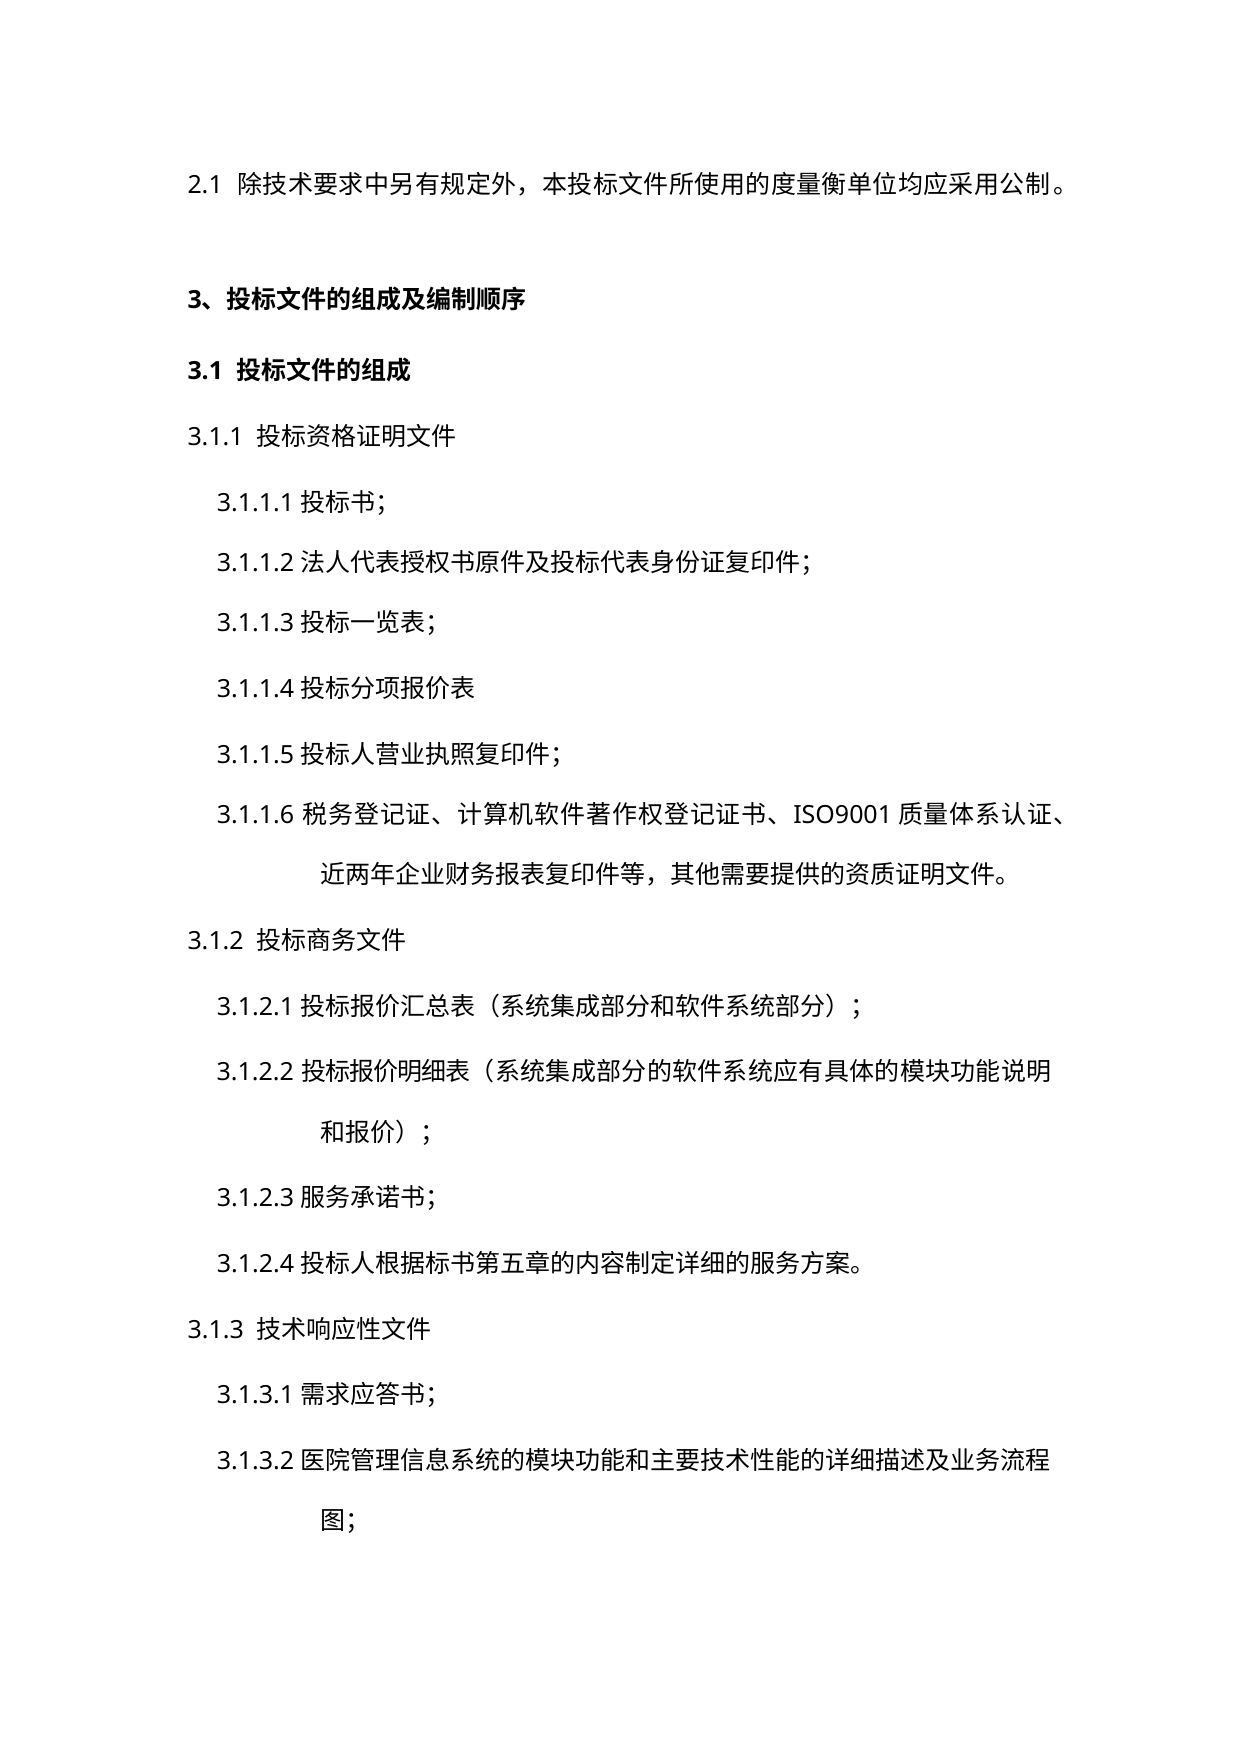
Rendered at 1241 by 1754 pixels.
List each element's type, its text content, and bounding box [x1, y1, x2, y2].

text 3.1.1.5 投标人营业执照复印件； [217, 722, 1053, 782]
text 3.1 投标文件的组成 [187, 339, 1053, 399]
text 3.1.1.2 法人代表授权书原件及投标代表身份证复印件； [217, 530, 1053, 591]
text 3.1.1.6 税务登记证、计算机软件著作权登记证书、ISO9001质量体系认证、近两年企业财务报表复印件等，其他需要提供的资质证明文件。 [217, 782, 1053, 903]
text 3.1.3.2 医院管理信息系统的模块功能和主要技术性能的详细描述及业务流程图； [217, 1428, 1053, 1549]
text 3.1.1.4 投标分项报价表 [217, 656, 1053, 717]
text 3.1.2.1 投标报价汇总表（系统集成部分和软件系统部分）； [217, 974, 1053, 1034]
text 3.1.2.4 投标人根据标书第五章的内容制定详细的服务方案。 [217, 1231, 1053, 1292]
text 2.1 除技术要求中另有规定外，本投标文件所使用的度量衡单位均应采用公制。 [187, 152, 1053, 243]
text 3.1.1.1 投标书； [217, 470, 1053, 530]
text 3.1.1 投标资格证明文件 [187, 404, 1053, 465]
text 3.1.2 投标商务文件 [187, 908, 1053, 969]
text 3.1.3 技术响应性文件 [187, 1297, 1053, 1357]
text 3.1.2.3 服务承诺书； [217, 1166, 1053, 1226]
text 3.1.2.2 投标报价明细表（系统集成部分的软件系统应有具体的模块功能说明和报价）； [216, 1040, 1053, 1161]
text 3.1.1.3 投标一览表； [217, 591, 1053, 651]
text 3.1.3.1 需求应答书； [217, 1363, 1053, 1423]
text 3、投标文件的组成及编制顺序 [187, 268, 1053, 328]
